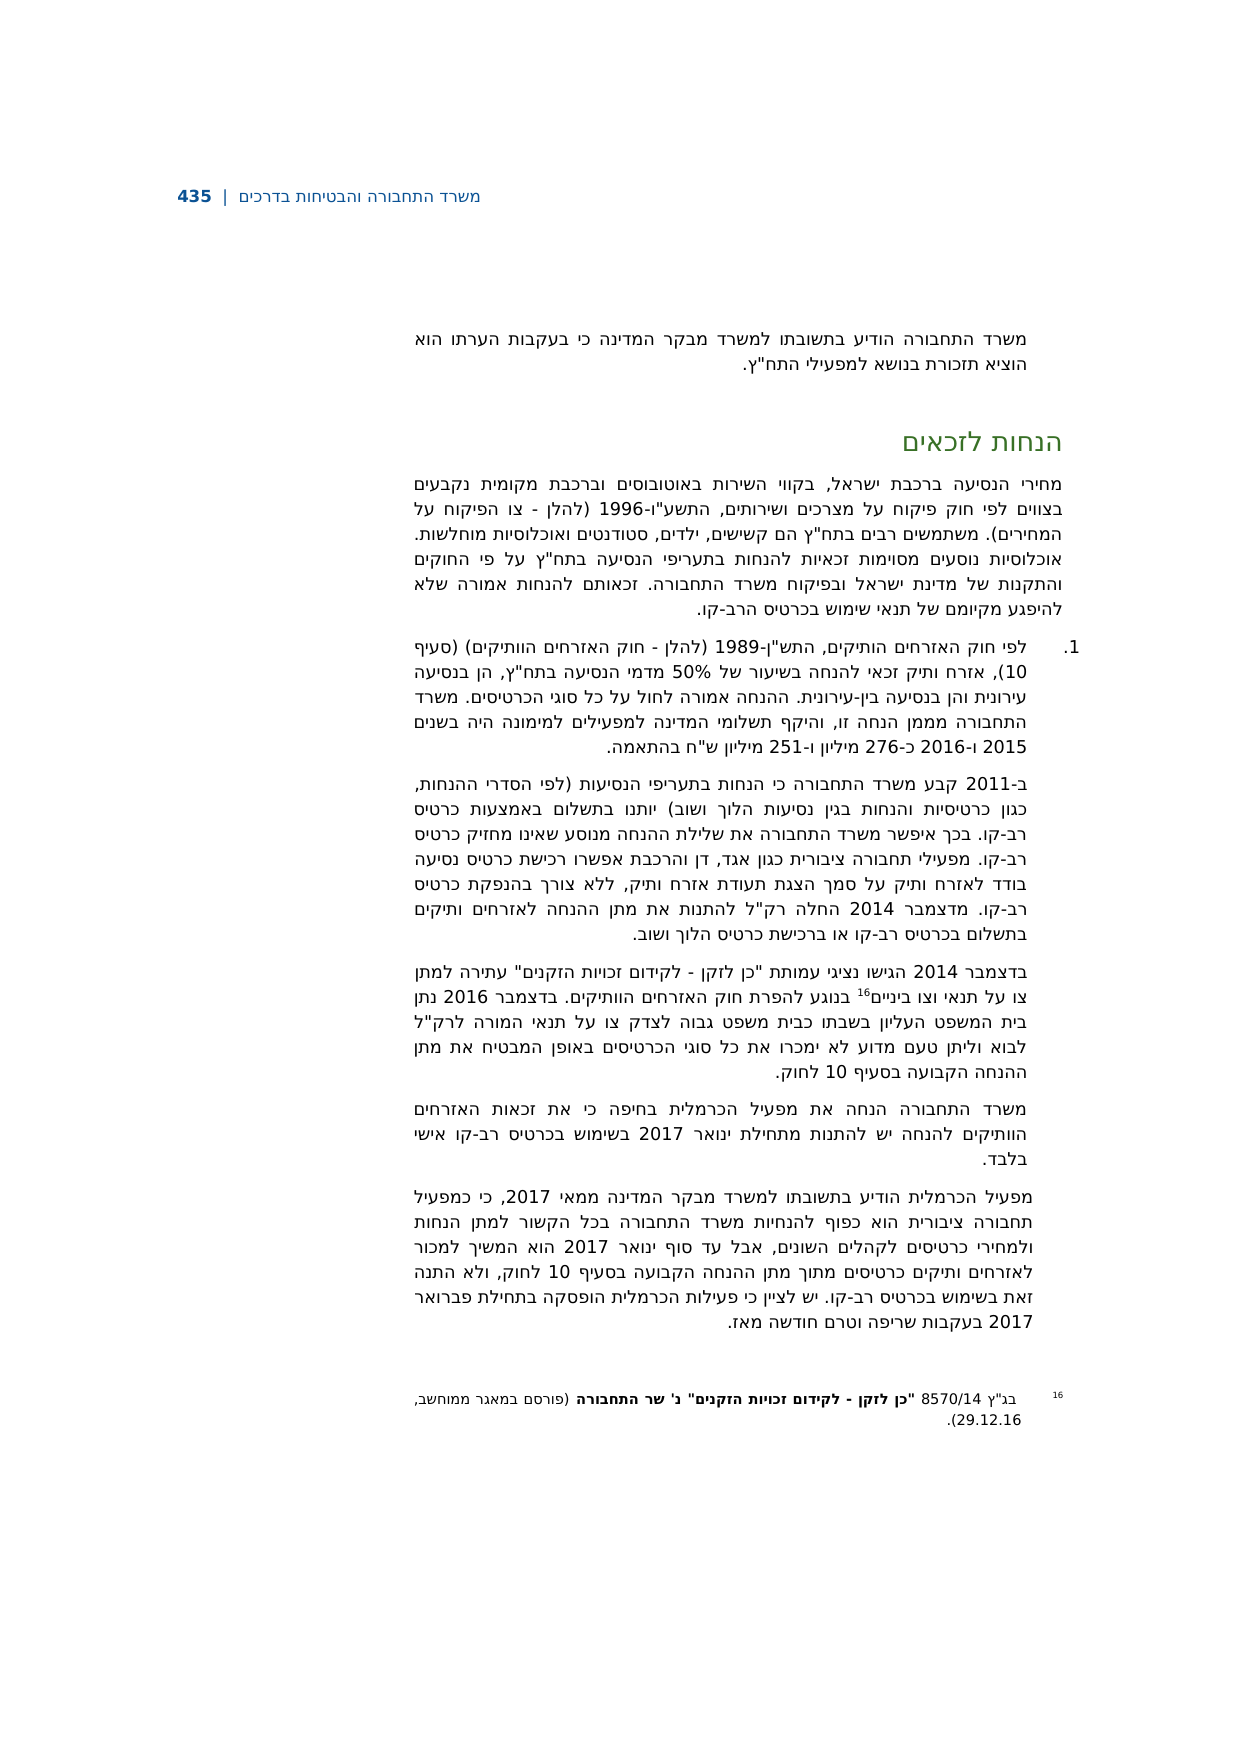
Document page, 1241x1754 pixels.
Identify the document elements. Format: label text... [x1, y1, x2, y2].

text משרד התחבורה הנחה את מפעיל הכרמלית בחיפה כי את זכאות האזרחים הוותיקים להנחה יש להתנות מתחילת ינואר 2017 בשימוש בכרטיס רב-קו אישי בלבד. [413, 1096, 1028, 1171]
text מפעיל הכרמלית הודיע בתשובתו למשרד מבקר המדינה ממאי 2017, כי כמפעיל תחבורה ציבורית הוא כפוף להנחיות משרד התחבורה בכל הקשור למתן הנחות ולמחירי כרטיסים לקהלים השונים, אבל עד סוף ינואר 2017 הוא המשיך למכור לאזרחים ותיקים כרטיסים מתוך מתן ההנחה הקבועה בסעיף 10 לחוק, ולא התנה זאת בשימוש בכרטיס רב-קו. יש לציין כי פעילות הכרמלית הופסקה בתחילת פברואר 2017 בעקבות שריפה וטרם חודשה מאז. [413, 1183, 1034, 1333]
text בדצמבר 2014 הגישו נציגי עמותת "כן לזקן - לקידום זכויות הזקנים" עתירה למתן צו על תנאי וצו ביניים בנוגע להפרת חוק האזרחים הוותיקים. בדצמבר 2016 נתן בית המשפט העליון בשבתו כבית משפט גבוה לצדק צו על תנאי המורה לרק"ל לבוא וליתן טעם מדוע לא ימכרו את כל סוגי הכרטיסים באופן המבטיח את מתן ההנחה הקבועה בסעיף 10 לחוק. [413, 958, 1028, 1083]
text משרד התחבורה הודיע בתשובתו למשרד מבקר המדינה כי בעקבות הערתו הוא הוציא תזכורת בנושא למפעילי התח"ץ. [413, 325, 1028, 375]
text מחירי הנסיעה ברכבת ישראל, בקווי השירות באוטובוסים וברכבת מקומית נקבעים בצווים לפי חוק פיקוח על מצרכים ושירותים, התשע"ו-1996 (להלן - צו הפיקוח על המחירים). משתמשים רבים בתח"ץ הם קשישים, ילדים, סטודנטים ואוכלוסיות מוחלשות. אוכלוסיות נוסעים מסוימות זכאיות להנחות בתעריפי הנסיעה בתח"ץ על פי החוקים והתקנות של מדינת ישראל ובפיקוח משרד התחבורה. זכאותם להנחות אמורה שלא להיפגע מקיומם של תנאי שימוש בכרטיס הרב-קו. [413, 471, 1063, 621]
list לפי חוק האזרחים הותיקים, התש"ן-1989 (להלן - חוק האזרחים הוותיקים) (סעיף 10), אזרח ותיק זכאי להנחה בשיעור של 50% מדמי הנסיעה בתח"ץ, הן בנסיעה עירונית והן בנסיעה בין-עירונית. ההנחה אמורה לחול על כל סוגי הכרטיסים. משרד התחבורה מממן הנחה זו, והיקף תשלומי המדינה למפעילים למימונה היה בשנים 2015 ו-2016 כ-276 מיליון ו-251 מיליון ש"ח בהתאמה. [413, 633, 1063, 758]
text הנחות לזכאים [413, 425, 1063, 458]
text ב-2011 קבע משרד התחבורה כי הנחות בתעריפי הנסיעות (לפי הסדרי ההנחות, כגון כרטיסיות והנחות בגין נסיעות הלוך ושוב) יותנו בתשלום באמצעות כרטיס רב-קו. בכך איפשר משרד התחבורה את שלילת ההנחה מנוסע שאינו מחזיק כרטיס רב-קו. מפעילי תחבורה ציבורית כגון אגד, דן והרכבת אפשרו רכישת כרטיס נסיעה בודד לאזרח ותיק על סמך הצגת תעודת אזרח ותיק, ללא צורך בהנפקת כרטיס רב-קו. מדצמבר 2014 החלה רק"ל להתנות את מתן ההנחה לאזרחים ותיקים בתשלום בכרטיס רב-קו או ברכישת כרטיס הלוך ושוב. [413, 771, 1028, 946]
